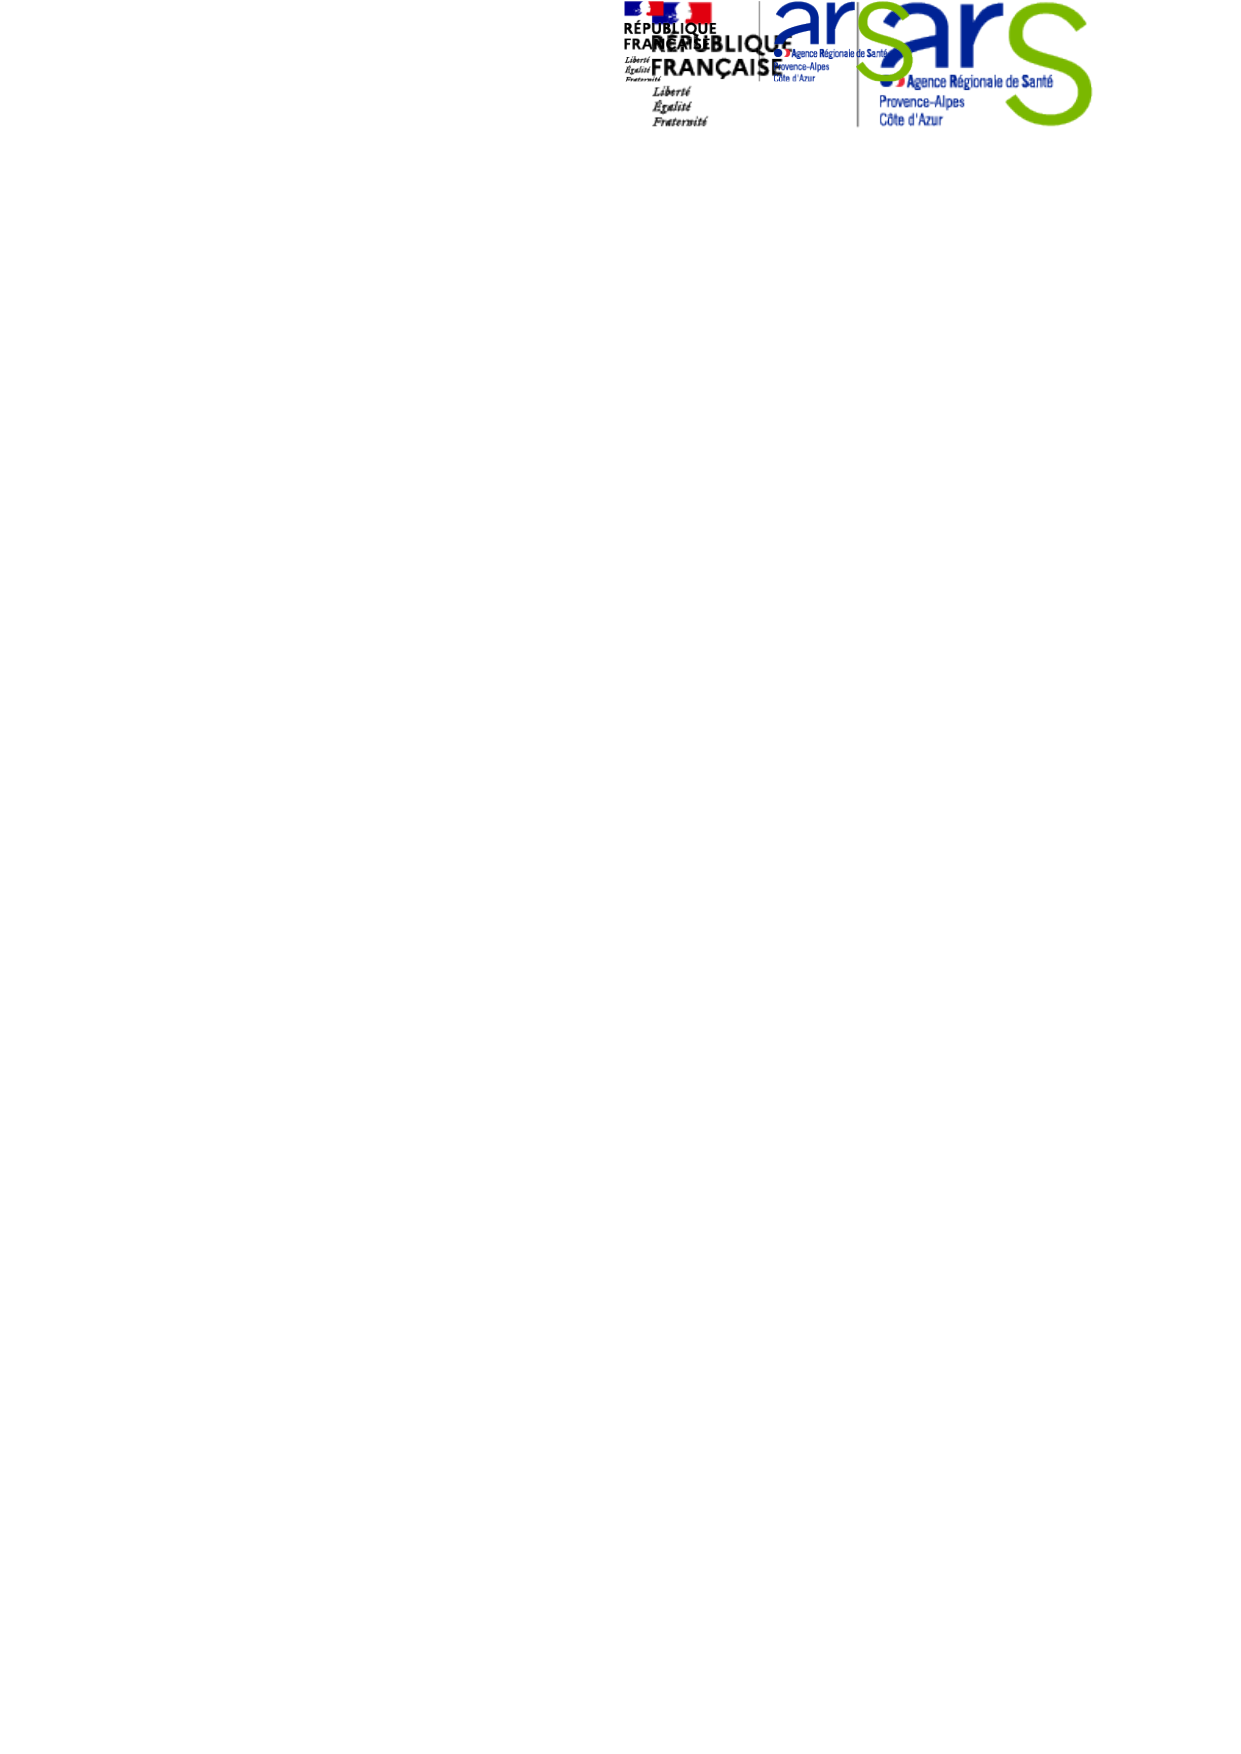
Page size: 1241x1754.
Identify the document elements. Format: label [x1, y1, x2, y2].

picture [623, 0, 1104, 129]
